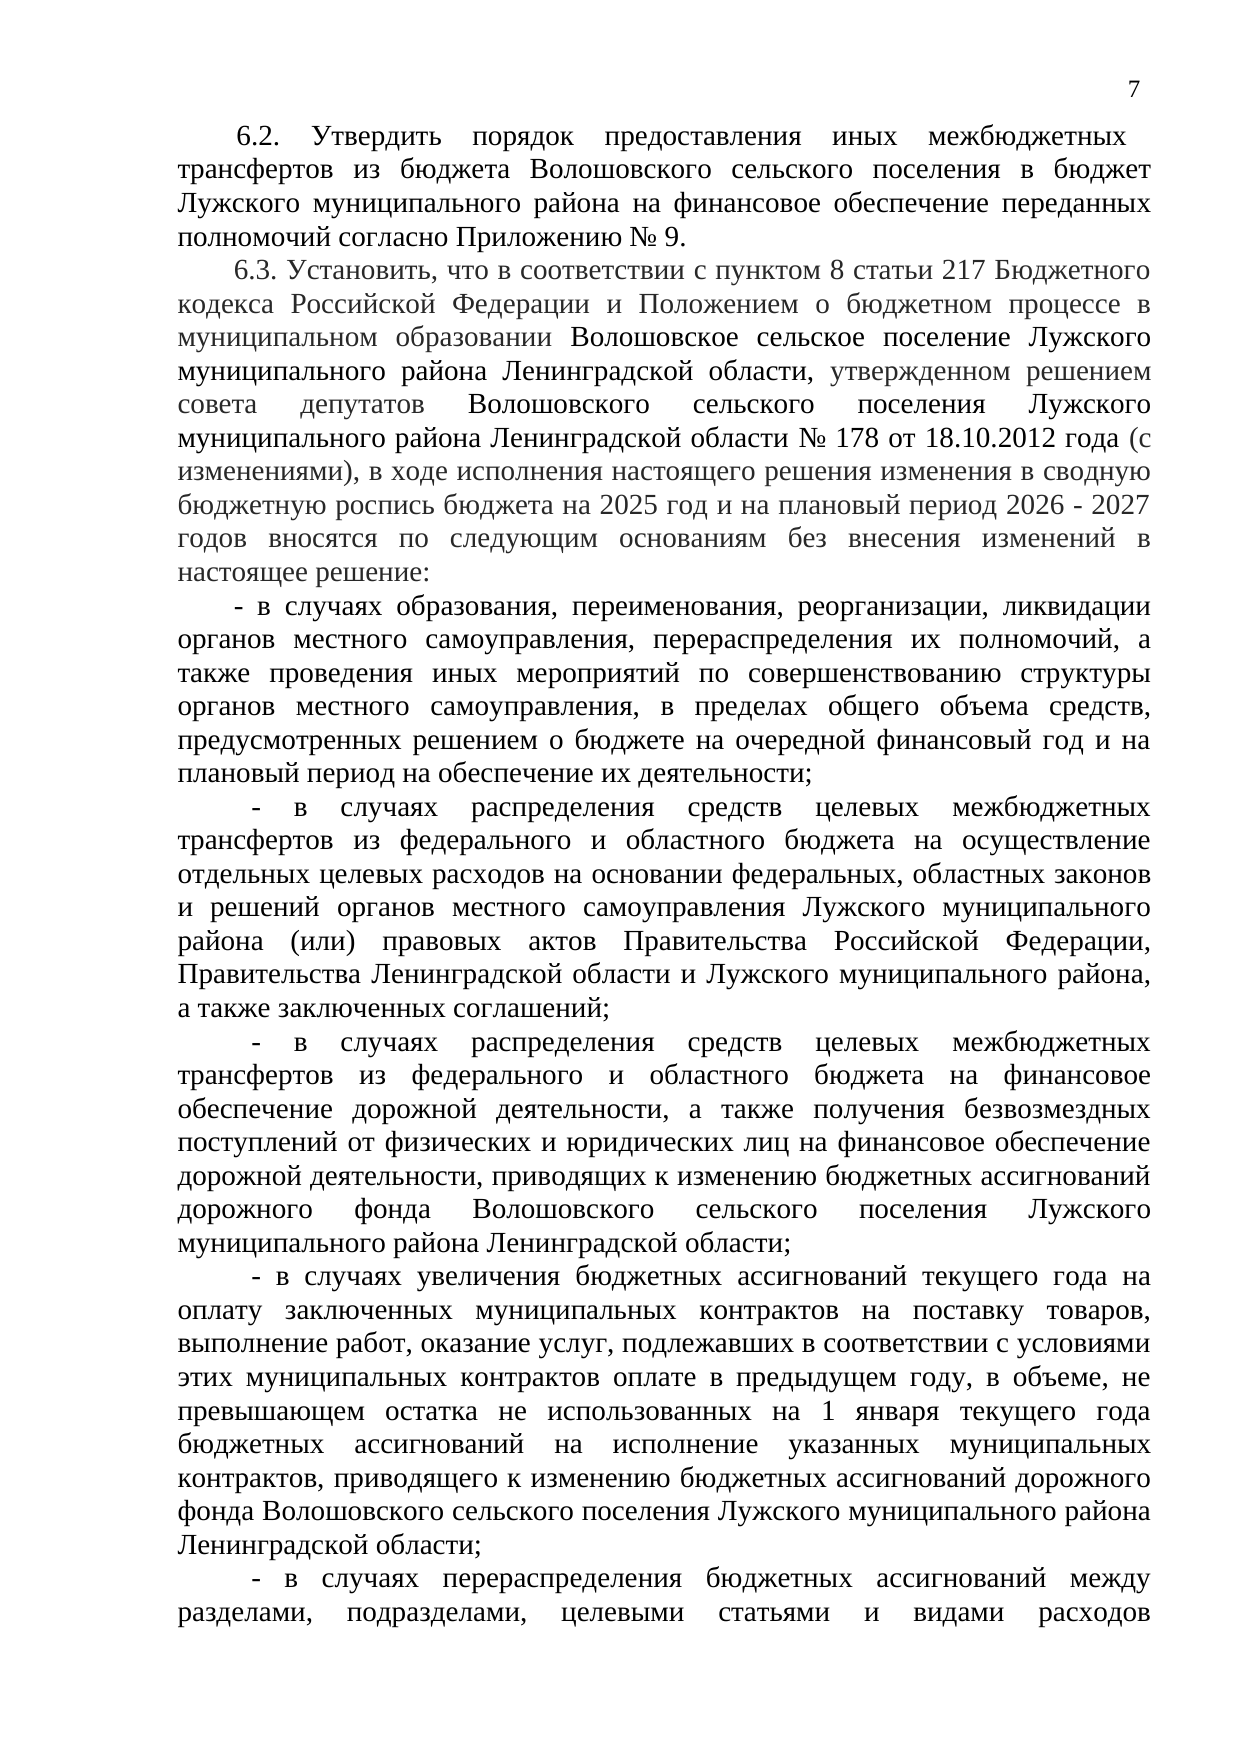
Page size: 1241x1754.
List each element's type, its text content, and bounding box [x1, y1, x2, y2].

text 6.3. Установить, что в соответствии с пунктом 8 статьи 217 Бюджетного кодекса Российской Федерации и Положением о бюджетном процессе в муниципальном образовании Волошовское сельское поселение Лужского муниципального района Ленинградской области, утвержденном решением совета депутатов Волошовского сельского поселения Лужского муниципального района Ленинградской области № 178 от 18.10.2012 года (с изменениями), в ходе исполнения настоящего решения изменения в сводную бюджетную роспись бюджета на 2025 год и на плановый период 2026 - 2027 годов вносятся по следующим основаниям без внесения изменений в настоящее решение: [177, 252, 1152, 588]
text - в случаях распределения средств целевых межбюджетных трансфертов из федерального и областного бюджета на финансовое обеспечение дорожной деятельности, а также получения безвозмездных поступлений от физических и юридических лиц на финансовое обеспечение дорожной деятельности, приводящих к изменению бюджетных ассигнований дорожного фонда Волошовского сельского поселения Лужского муниципального района Ленинградской области; [177, 1024, 1152, 1258]
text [177, 1560, 1152, 1627]
text - в случаях образования, переименования, реорганизации, ликвидации органов местного самоуправления, перераспределения их полномочий, а также проведения иных мероприятий по совершенствованию структуры органов местного самоуправления, в пределах общего объема средств, предусмотренных решением о бюджете на очередной финансовый год и на плановый период на обеспечение их деятельности; [177, 588, 1152, 789]
text 6.2. Утвердить порядок предоставления иных межбюджетных трансфертов из бюджета Волошовского сельского поселения в бюджет Лужского муниципального района на финансовое обеспечение переданных полномочий согласно Приложению № 9. [177, 118, 1152, 252]
text - в случаях распределения средств целевых межбюджетных трансфертов из федерального и областного бюджета на осуществление отдельных целевых расходов на основании федеральных, областных законов и решений органов местного самоуправления Лужского муниципального района (или) правовых актов Правительства Российской Федерации, Правительства Ленинградской области и Лужского муниципального района, а также заключенных соглашений; [177, 789, 1152, 1024]
text - в случаях увеличения бюджетных ассигнований текущего года на оплату заключенных муниципальных контрактов на поставку товаров, выполнение работ, оказание услуг, подлежавших в соответствии с условиями этих муниципальных контрактов оплате в предыдущем году, в объеме, не превышающем остатка не использованных на 1 января текущего года бюджетных ассигнований на исполнение указанных муниципальных контрактов, приводящего к изменению бюджетных ассигнований дорожного фонда Волошовского сельского поселения Лужского муниципального района Ленинградской области; [177, 1258, 1152, 1560]
